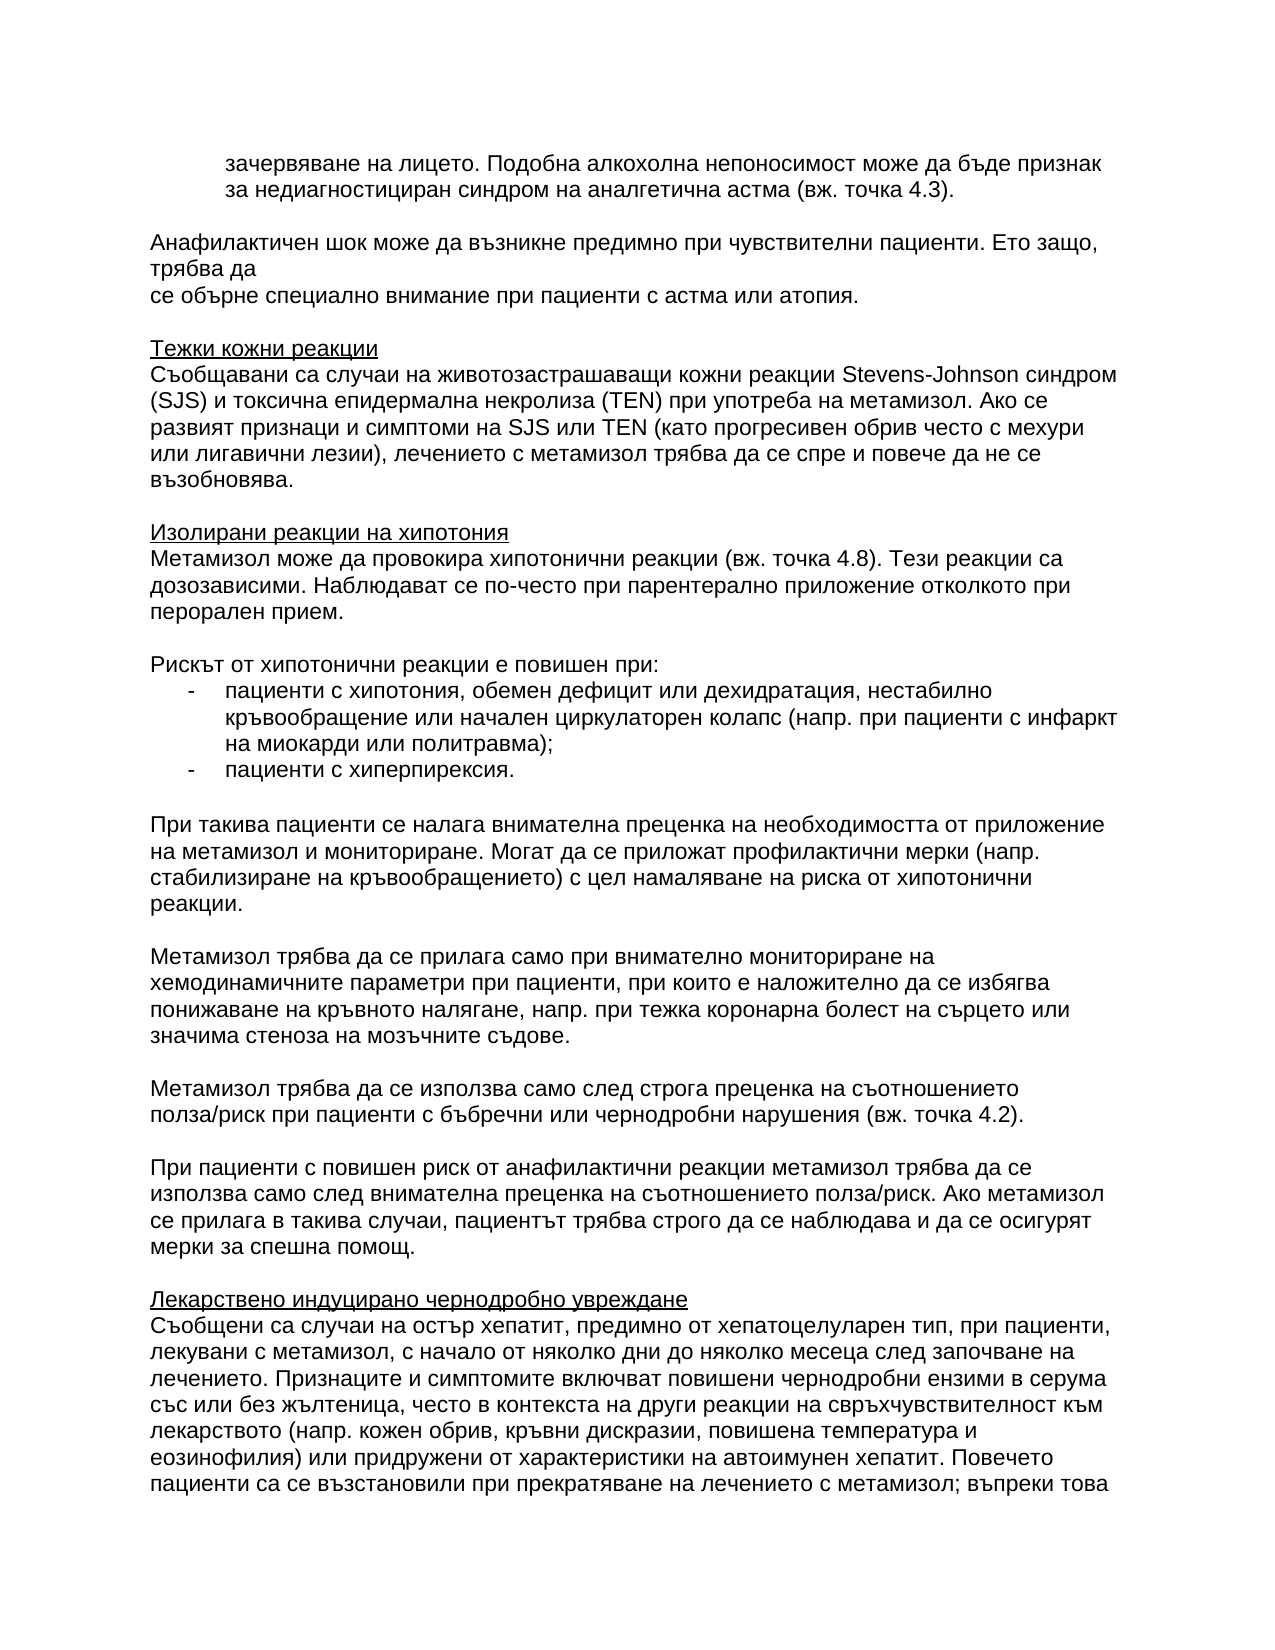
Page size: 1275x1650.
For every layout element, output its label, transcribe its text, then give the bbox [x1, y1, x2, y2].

text При пациенти с повишен риск от анафилактични реакции метамизол трябва да се използва само след внимателна преценка на съотношението полза/риск. Ако метамизол се прилага в такива случаи, пациентът трябва строго да се наблюдава и да се осигурят мерки за спешна помощ. [150, 1154, 1125, 1259]
text се обърне специално внимание при пациенти с астма или атопия. [150, 282, 1125, 308]
list пациенти с хипотония, обемен дефицит или дехидратация, нестабилно кръвообращение или начален циркулаторен колапс (напр. при пациенти с инфаркт на миокарди или политравма); [187, 677, 1125, 756]
text Метамизол трябва да се прилага само при внимателно мониториране на хемодинамичните параметри при пациенти, при които е наложително да се избягва понижаване на кръвното налягане, напр. при тежка коронарна болест на сърцето или значима стеноза на мозъчните съдове. [150, 943, 1125, 1048]
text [150, 1312, 1125, 1496]
text Метамизол може да провокира хипотонични реакции (вж. точка 4.8). Тези реакции са дозозависими. Наблюдават се по-често при парентерално приложение отколкото при перорален прием. [150, 545, 1125, 624]
text Изолирани реакции на хипотония [150, 519, 1125, 545]
text Тежки кожни реакции [150, 334, 1125, 361]
text Рискът от хипотонични реакции е повишен при: [150, 651, 1125, 677]
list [187, 150, 1125, 203]
text Лекарствено индуцирано чернодробно увреждане [150, 1286, 1125, 1312]
text Съобщавани са случаи на животозастрашаващи кожни реакции Stevens-Johnson синдром (SJS) и токсична епидермална некролиза (TEN) при употреба на метамизол. Ако се развият признаци и симптоми на SJS или TEN (като прогресивен обрив често с мехури или лигавични лезии), лечението с метамизол трябва да се спре и повече да не се възобновява. [150, 361, 1125, 493]
text Анафилактичен шок може да възникне предимно при чувствителни пациенти. Ето защо, трябва да [150, 229, 1125, 282]
text При такива пациенти се налага внимателна преценка на необходимостта от приложение на метамизол и мониториране. Могат да се приложат профилактични мерки (напр. стабилизиране на кръвообращението) с цел намаляване на риска от хипотонични реакции. [150, 811, 1125, 917]
list пациенти с хиперпирексия. [187, 756, 1125, 782]
text Метамизол трябва да се използва само след строга преценка на съотношението полза/риск при пациенти с бъбречни или чернодробни нарушения (вж. точка 4.2). [150, 1075, 1125, 1127]
